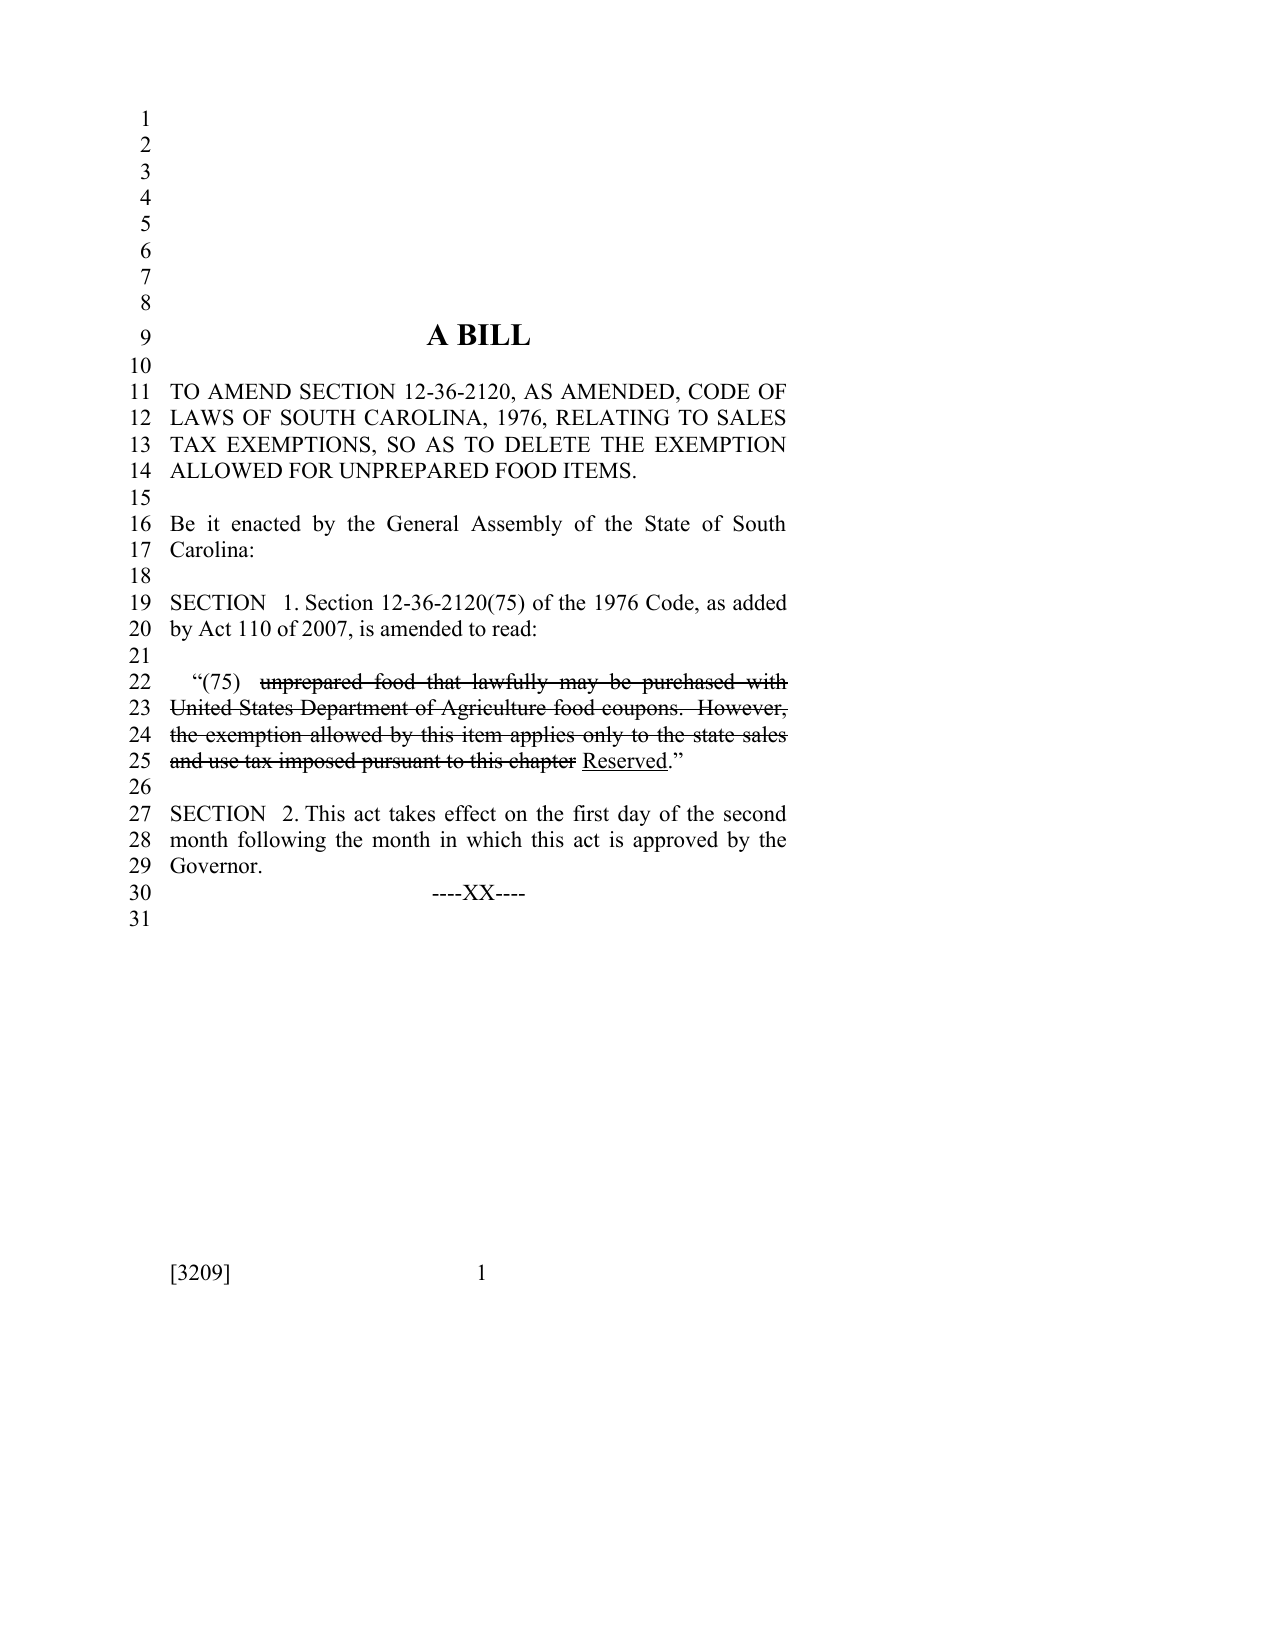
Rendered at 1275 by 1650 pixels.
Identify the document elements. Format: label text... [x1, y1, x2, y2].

text ----XX---- [169, 879, 787, 905]
text “(75) unprepared food that lawfully may be purchased with United States Department of Agriculture food coupons. However, the exemption allowed by this item applies only to the state sales and use tax imposed pursuant to this chapter Reserved.” [169, 710, 787, 735]
text Be it enacted by the General Assembly of the State of South Carolina: [169, 510, 787, 563]
text SECTION 1. Section 12-36-2120(75) of the 1976 Code, as added by Act 110 of 2007, is amended to read: [169, 589, 787, 642]
text TO AMEND SECTION 12-36-2120, AS AMENDED, CODE OF LAWS OF SOUTH CAROLINA, 1976, RELATING TO SALES TAX EXEMPTIONS, SO AS TO DELETE THE EXEMPTION ALLOWED FOR UNPREPARED FOOD ITEMS. [169, 378, 787, 483]
text “(75) unprepared food that lawfully may be purchased with United States Department of Agriculture food coupons. However, the exemption allowed by this item applies only to the state sales and use tax imposed pursuant to this chapter Reserved.” [169, 668, 787, 709]
text “(75) unprepared food that lawfully may be purchased with United States Department of Agriculture food coupons. However, the exemption allowed by this item applies only to the state sales and use tax imposed pursuant to this chapter Reserved.” [169, 736, 787, 773]
text SECTION 2. This act takes effect on the first day of the second month following the month in which this act is approved by the Governor. [169, 800, 787, 879]
text A BILL [169, 316, 787, 352]
